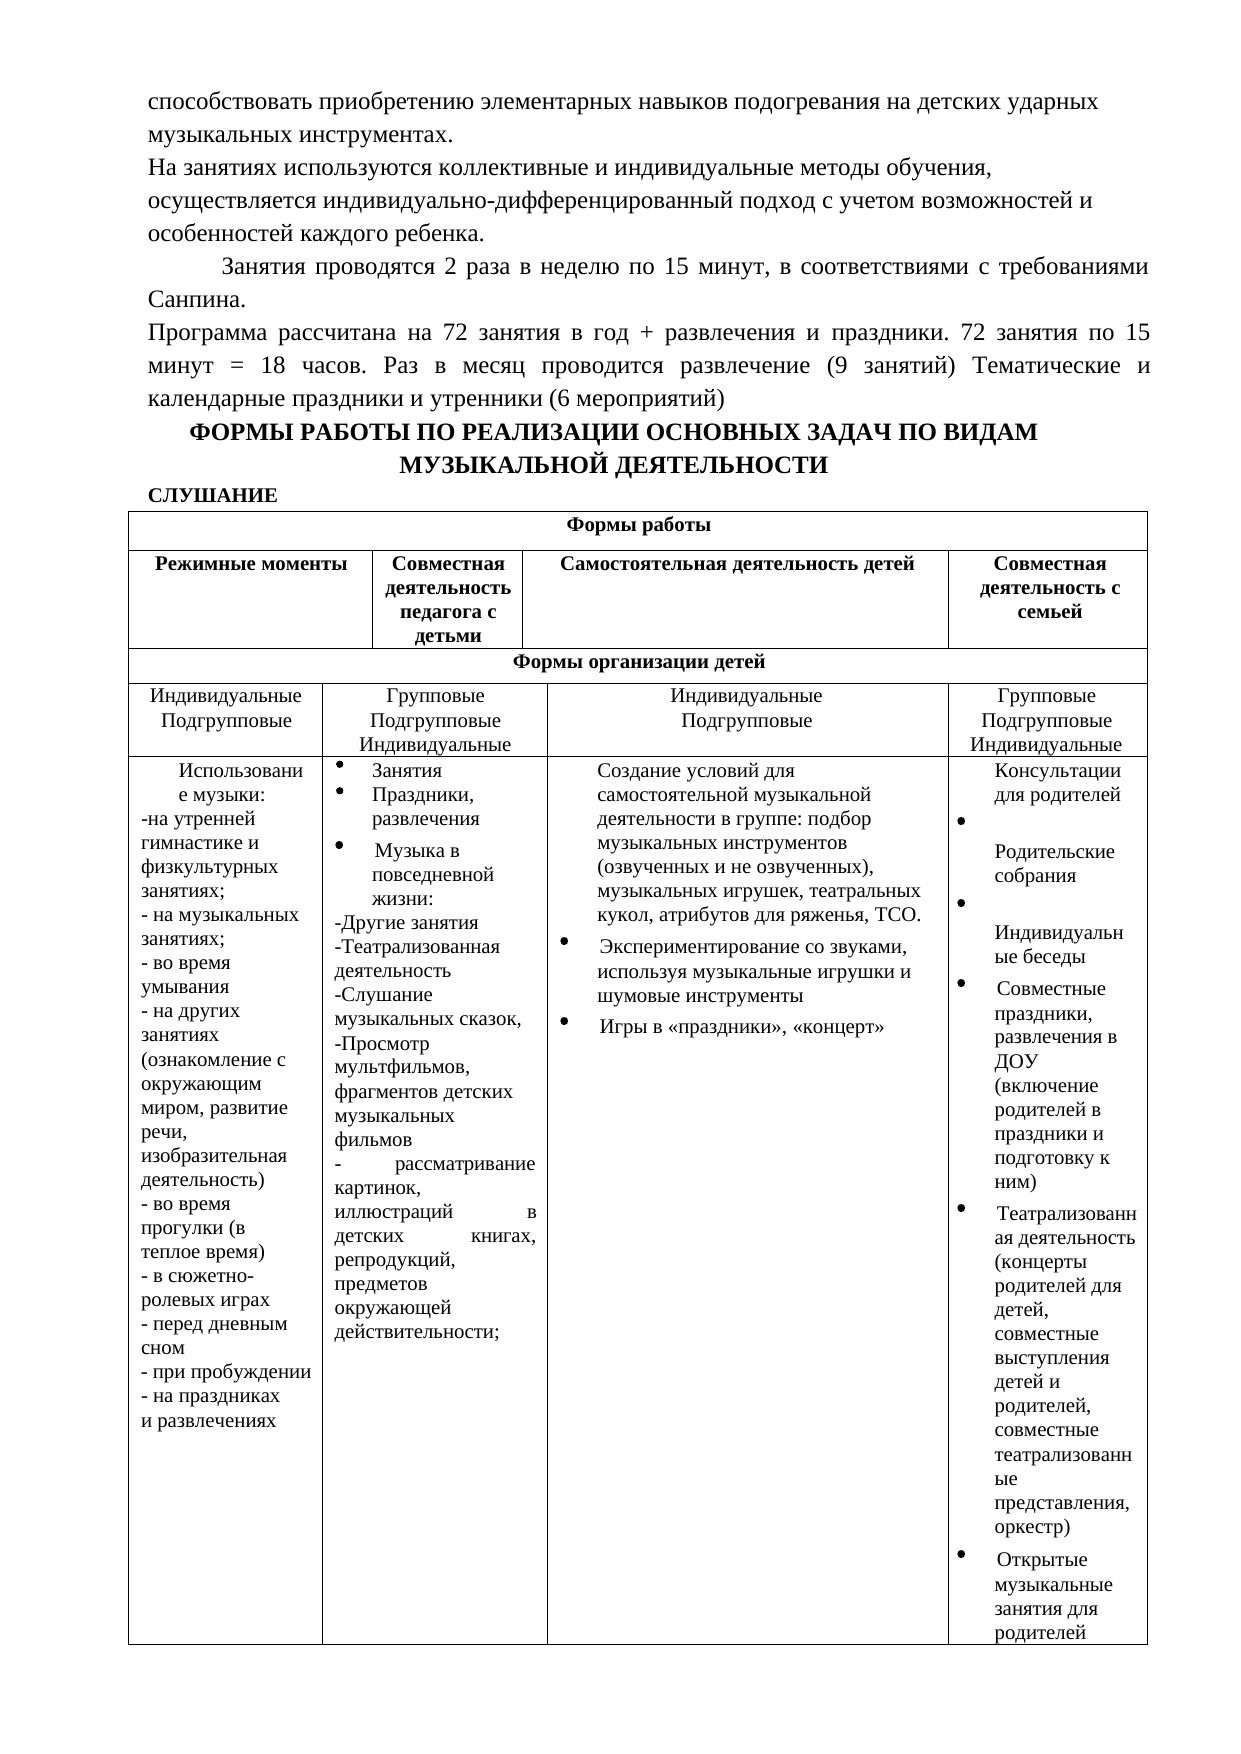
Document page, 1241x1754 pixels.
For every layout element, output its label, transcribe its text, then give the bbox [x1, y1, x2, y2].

picture [956, 1193, 976, 1221]
picture [956, 1540, 976, 1567]
table_cell Групповые Подгрупповые Индивидуальные [323, 684, 547, 756]
picture [559, 927, 579, 954]
text Занятия проводятся 2 раза в неделю по 15 минут, в соответствиями с требованиями Санпина. [148, 251, 1217, 313]
table_cell Индивидуальные Подгрупповые [548, 684, 948, 756]
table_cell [323, 757, 547, 1644]
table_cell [949, 757, 1147, 1644]
table_cell Индивидуальные Подгрупповые [129, 684, 322, 756]
table_cell Формы организации детей [129, 649, 1147, 682]
table_cell Совместная деятельность педагога с детьми [373, 551, 522, 648]
picture [334, 830, 354, 858]
text способствовать приобретению элементарных навыков подогревания на детских ударных музыкальных инструментах. [148, 86, 1101, 148]
table_cell Групповые Подгрупповые Индивидуальные [949, 684, 1147, 756]
table_cell Режимные моменты [129, 551, 372, 648]
text На занятиях используются коллективные и индивидуальные методы обучения, осуществляется индивидуально-дифференцированный подход с учетом возможностей и особенностей каждого ребенка. [148, 152, 1095, 247]
text ФОРМЫ РАБОТЫ ПО РЕАЛИЗАЦИИ ОСНОВНЫХ ЗАДАЧ ПО ВИДАМ МУЗЫКАЛЬНОЙ ДЕЯТЕЛЬНОСТИ [148, 417, 1079, 479]
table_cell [129, 757, 322, 1644]
picture [956, 807, 976, 834]
table_cell Совместная деятельность с семьей [949, 551, 1147, 648]
text Программа рассчитана на 72 занятия в год + развлечения и праздники. 72 занятия по 15 минут = 18 часов. Раз в месяц проводится развлечение (9 занятий) Тематические и календарные праздники и утренники (6 мероприятий) [148, 317, 1151, 412]
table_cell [548, 757, 948, 1644]
table_cell Самостоятельная деятельность детей [523, 551, 948, 648]
picture [956, 888, 976, 916]
picture [956, 968, 976, 996]
table_header Формы работы [129, 512, 1147, 549]
picture [559, 1006, 579, 1034]
text СЛУШАНИЕ [148, 483, 1217, 507]
